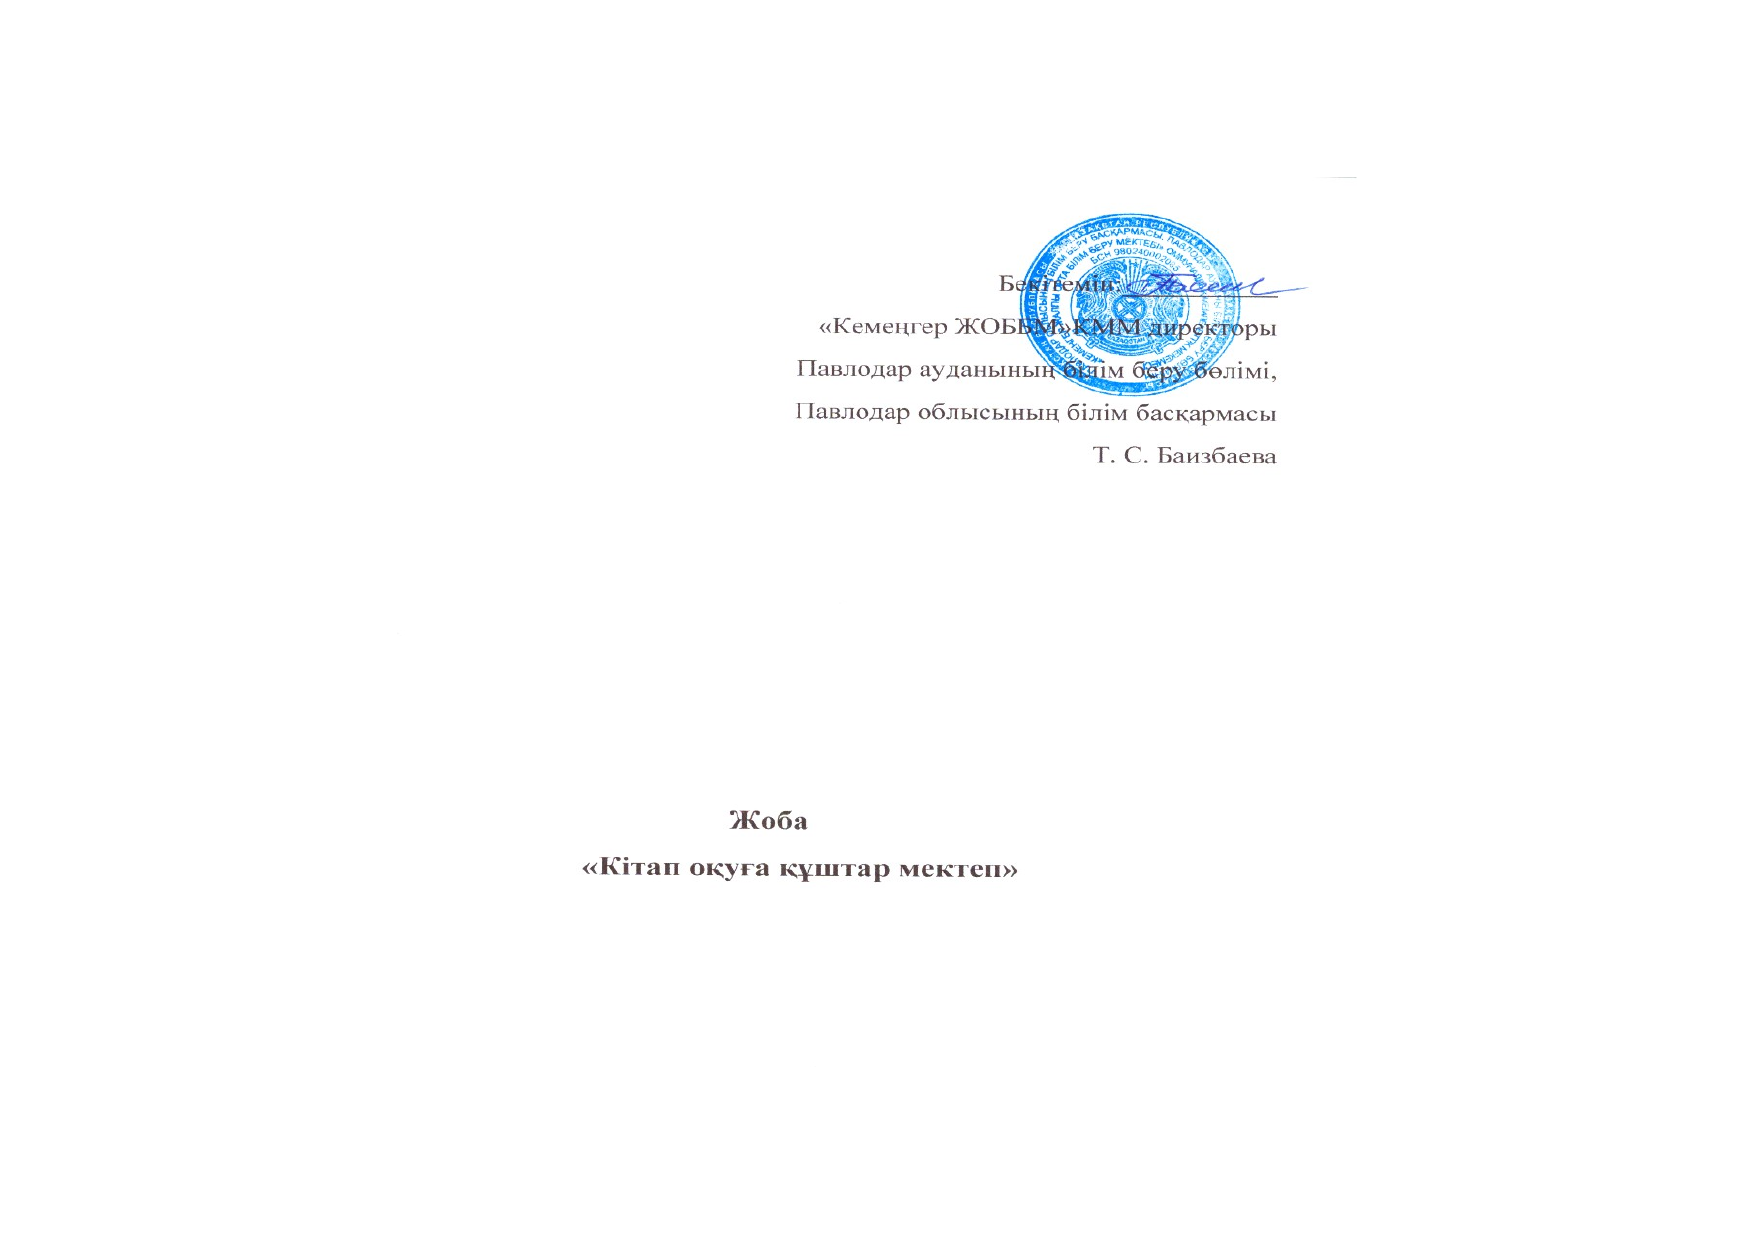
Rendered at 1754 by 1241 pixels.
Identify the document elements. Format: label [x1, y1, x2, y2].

picture [397, 177, 1357, 1067]
